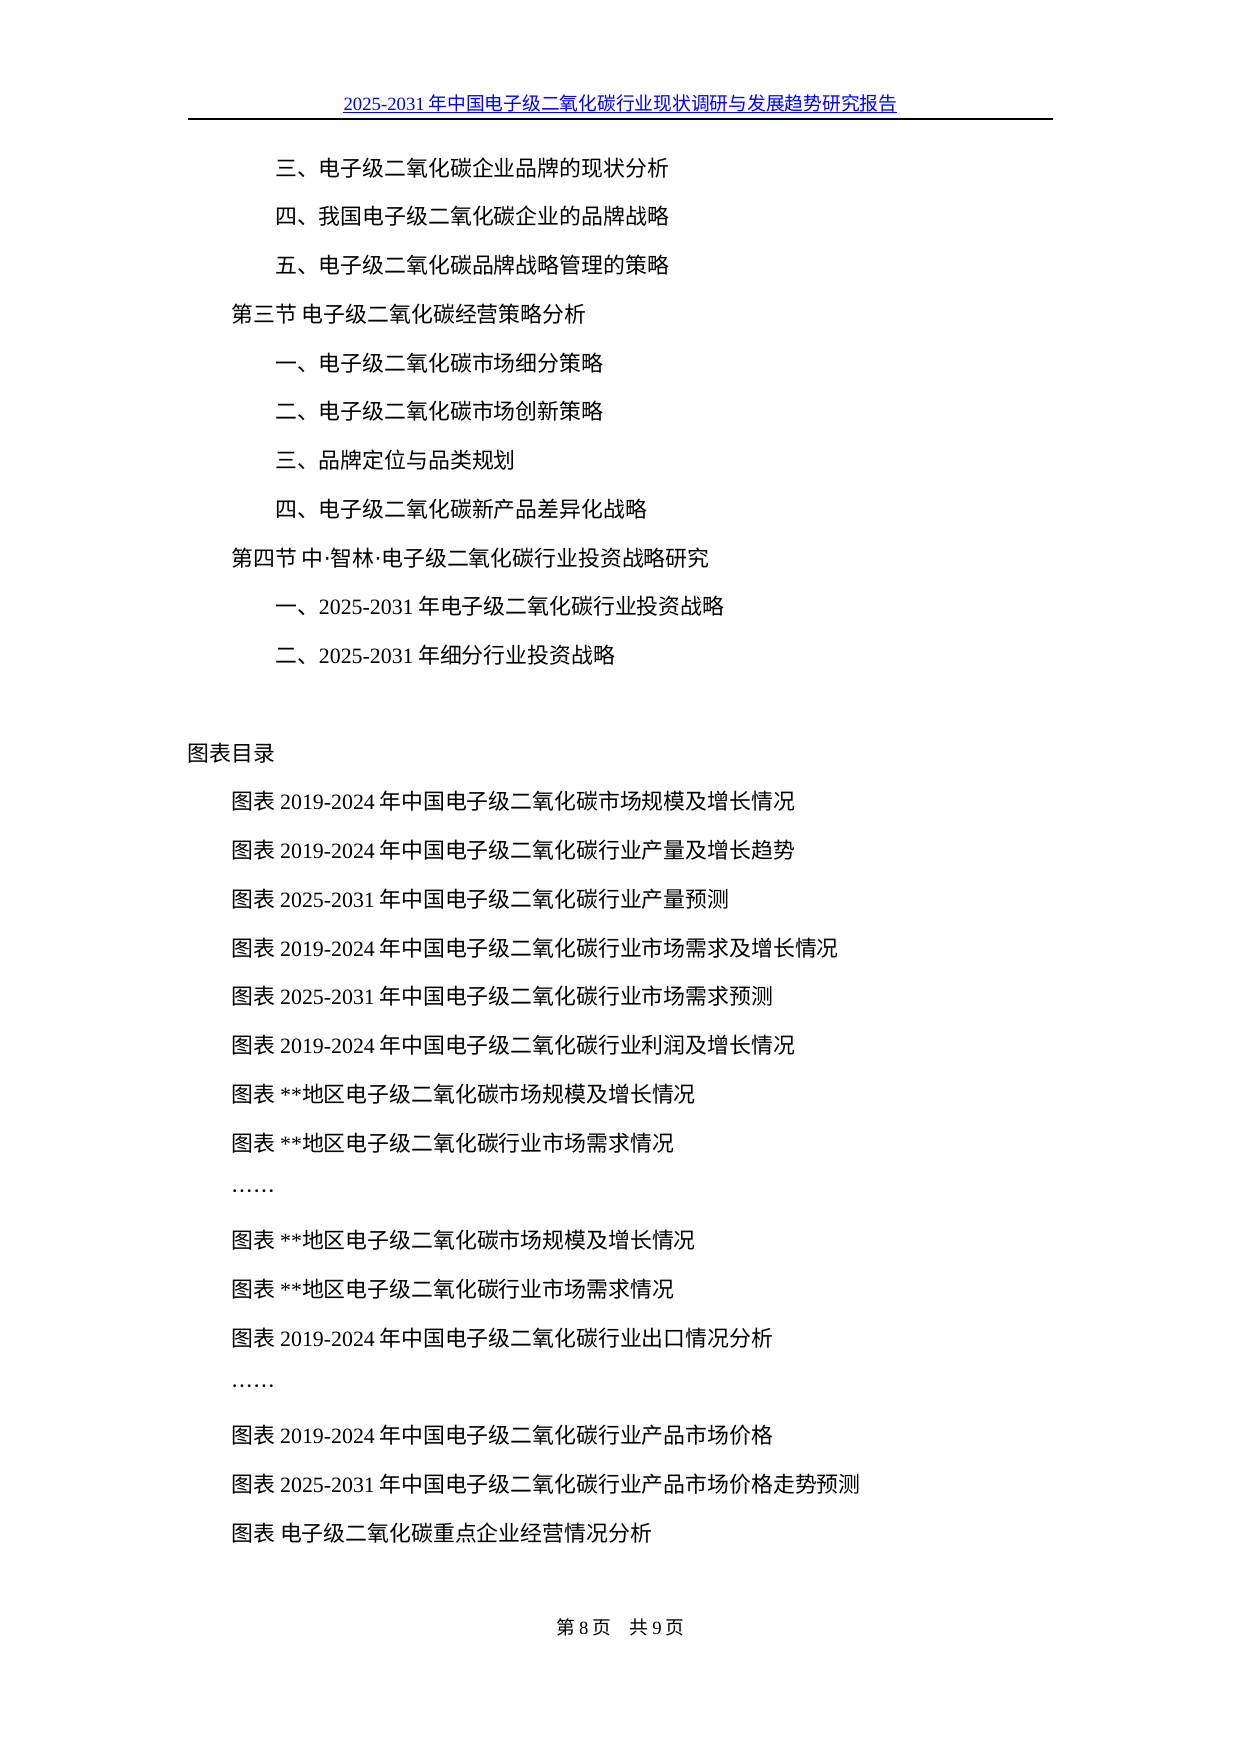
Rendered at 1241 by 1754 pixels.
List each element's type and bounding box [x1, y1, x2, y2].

text [187, 150, 1053, 1548]
